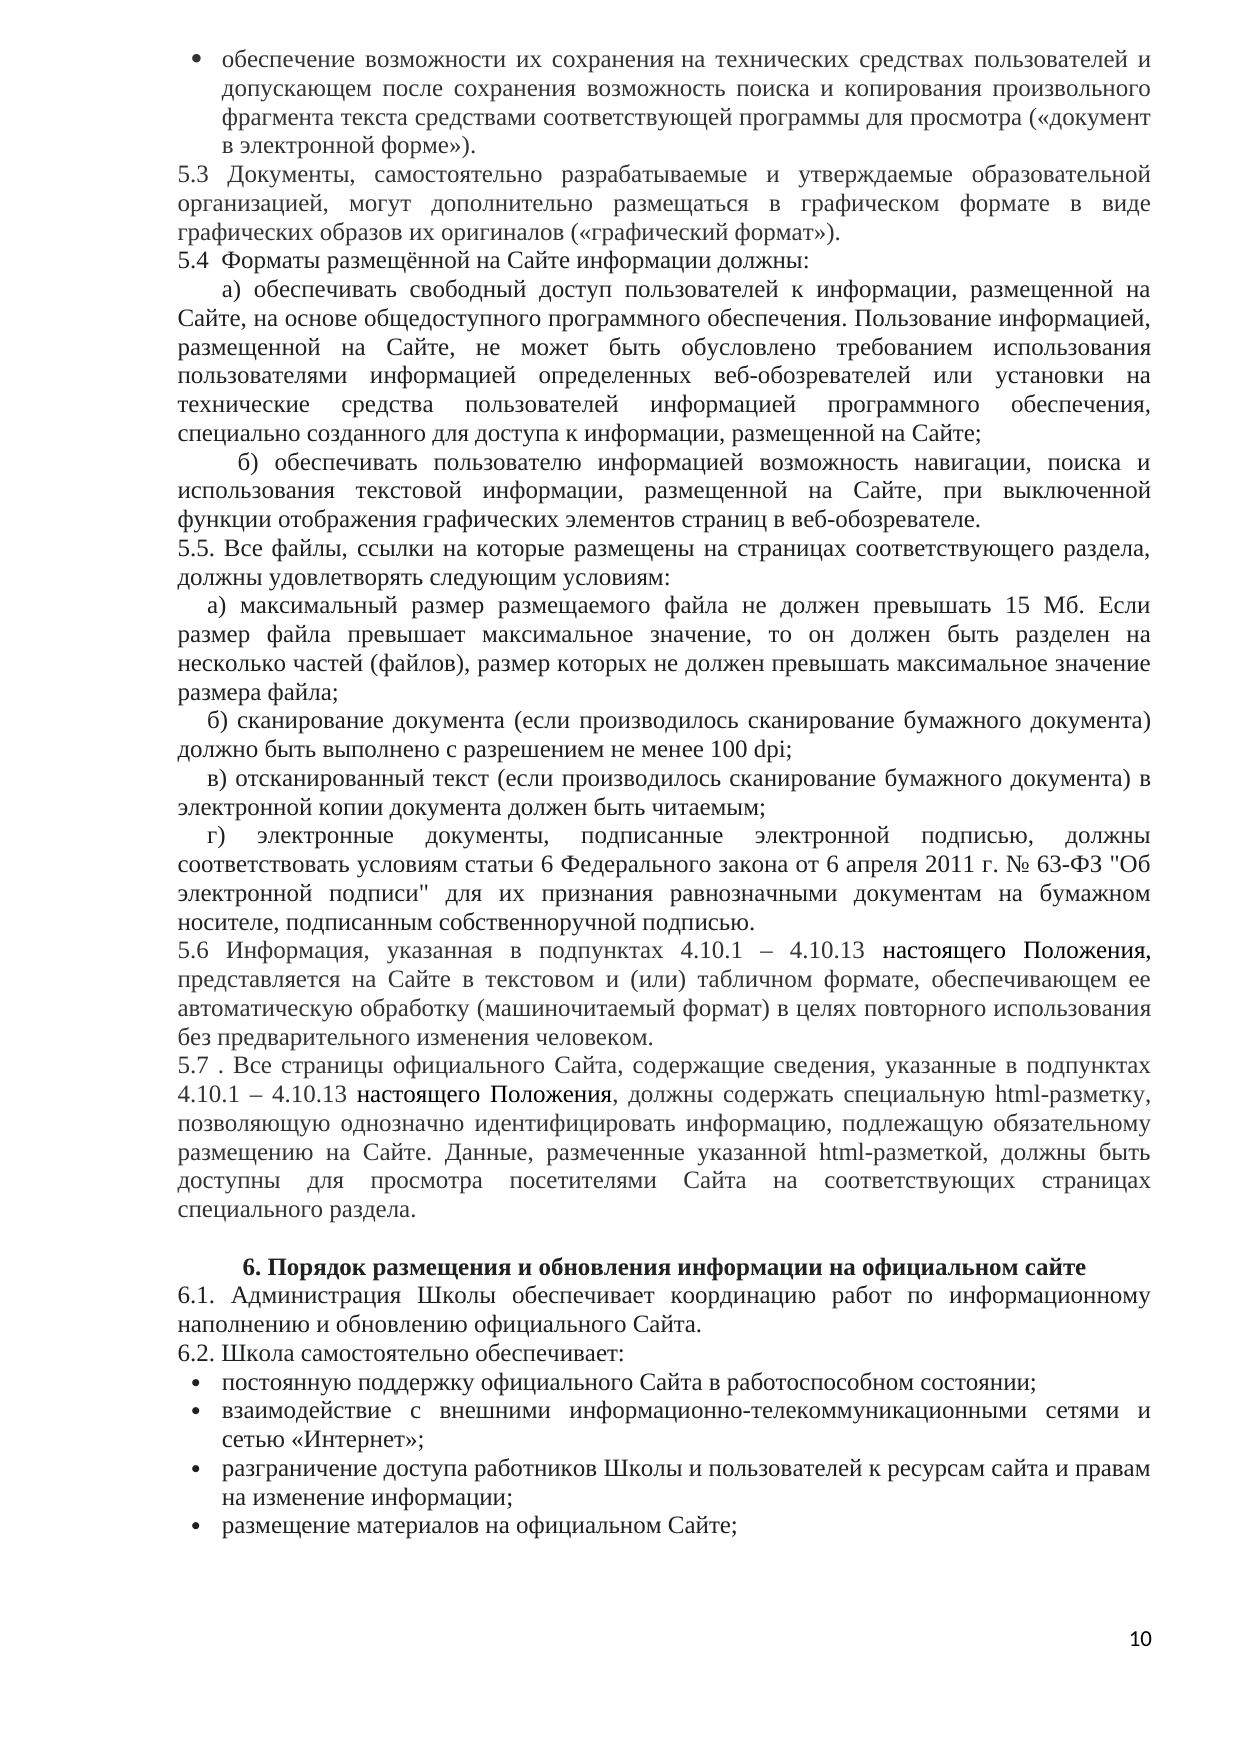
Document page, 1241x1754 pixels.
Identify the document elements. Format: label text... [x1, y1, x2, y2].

text 5.3 Документы, самостоятельно разрабатываемые и утверждаемые образовательной организацией, могут дополнительно размещаться в графическом формате в виде графических образов их оригиналов («графический формат»). [177, 159, 1152, 246]
text 6.1. Администрация Школы обеспечивает координацию работ по информационному наполнению и обновлению официального Сайта. [177, 1281, 1152, 1338]
text 5.6 Информация, указанная в подпунктах 4.10.1 – 4.10.13 настоящего Положения, представляется на Сайте в текстовом и (или) табличном формате, обеспечивающем ее автоматическую обработку (машиночитаемый формат) в целях повторного использования без предварительного изменения человеком. [177, 936, 1152, 1051]
text а) максимальный размер размещаемого файла не должен превышать 15 Мб. Если размер файла превышает максимальное значение, то он должен быть разделен на несколько частей (файлов), размер которых не должен превышать максимальное значение размера файла; [177, 591, 1152, 706]
text а) обеспечивать свободный доступ пользователей к информации, размещенной на Сайте, на основе общедоступного программного обеспечения. Пользование информацией, размещенной на Сайте, не может быть обусловлено требованием использования пользователями информацией определенных веб-обозревателей или установки на технические средства пользователей информацией программного обеспечения, специально созданного для доступа к информации, размещенной на Сайте; [177, 274, 1152, 447]
text 6. Порядок размещения и обновления информации на официальном сайте [177, 1252, 1152, 1281]
text в) отсканированный текст (если производилось сканирование бумажного документа) в электронной копии документа должен быть читаемым; [177, 763, 1152, 821]
text 5.5. Все файлы, ссылки на которые размещены на страницах соответствующего раздела, должны удовлетворять следующим условиям: [177, 533, 1152, 591]
list обеспечение возможности их сохранения на технических средствах пользователей и допускающем после сохранения возможность поиска и копирования произвольного фрагмента текста средствами соответствующей программы для просмотра («документ в электронной форме»). [192, 44, 1152, 159]
list взаимодействие с внешними информационно-телекоммуникационными сетями и сетью «Интернет»; [192, 1396, 1152, 1453]
text 6.2. Школа самостоятельно обеспечивает: [177, 1338, 1152, 1367]
text б) сканирование документа (если производилось сканирование бумажного документа) должно быть выполнено с разрешением не менее 100 dpi; [177, 706, 1152, 763]
list постоянную поддержку официального Сайта в работоспособном состоянии; [192, 1367, 1152, 1396]
list разграничение доступа работников Школы и пользователей к ресурсам сайта и правам на изменение информации; [192, 1453, 1152, 1511]
text б) обеспечивать пользователю информацией возможность навигации, поиска и использования текстовой информации, размещенной на Сайте, при выключенной функции отображения графических элементов страниц в веб-обозревателе. [177, 447, 1152, 533]
text г) электронные документы, подписанные электронной подписью, должны соответствовать условиям статьи 6 Федерального закона от 6 апреля 2011 г. № 63-ФЗ "Об электронной подписи" для их признания равнозначными документам на бумажном носителе, подписанным собственноручной подписью. [177, 821, 1152, 936]
text 5.7 . Все страницы официального Сайта, содержащие сведения, указанные в подпунктах 4.10.1 – 4.10.13 настоящего Положения, должны содержать специальную html-разметку, позволяющую однозначно идентифицировать информацию, подлежащую обязательному размещению на Сайте. Данные, размеченные указанной html-разметкой, должны быть доступны для просмотра посетителями Сайта на соответствующих страницах специального раздела. [177, 1051, 1152, 1223]
text 5.4 Форматы размещённой на Сайте информации должны: [177, 246, 1152, 274]
list размещение материалов на официальном Сайте; [192, 1511, 1152, 1539]
